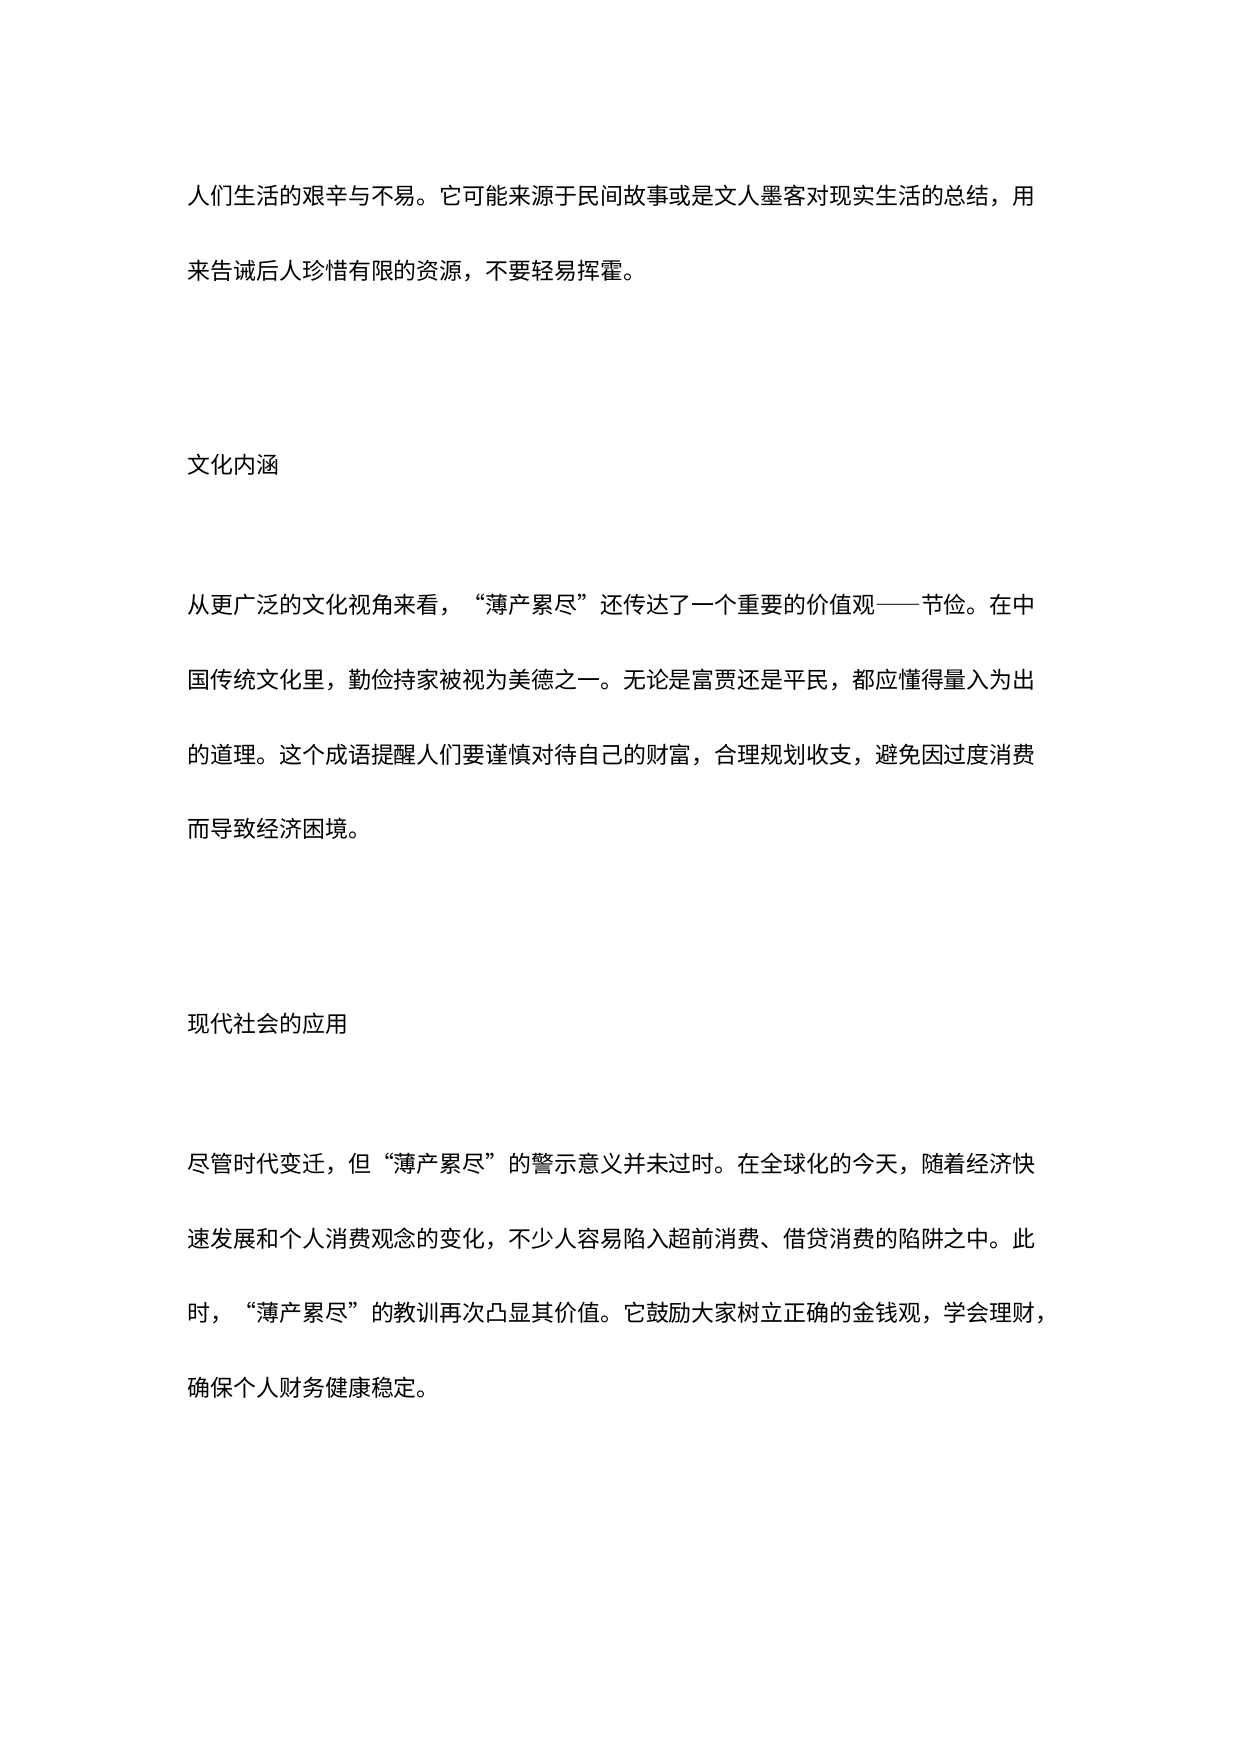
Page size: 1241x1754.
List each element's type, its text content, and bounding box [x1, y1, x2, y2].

text 从更广泛的文化视角来看，“薄产累尽”还传达了一个重要的价值观——节俭。在中国传统文化里，勤俭持家被视为美德之一。无论是富贾还是平民，都应懂得量入为出的道理。这个成语提醒人们要谨慎对待自己的财富，合理规划收支，避免因过度消费而导致经济困境。 [187, 571, 1053, 860]
text 尽管时代变迁，但“薄产累尽”的警示意义并未过时。在全球化的今天，随着经济快速发展和个人消费观念的变化，不少人容易陷入超前消费、借贷消费的陷阱之中。此时，“薄产累尽”的教训再次凸显其价值。它鼓励大家树立正确的金钱观，学会理财，确保个人财务健康稳定。 [187, 1130, 1053, 1419]
text 文化内涵 [187, 431, 1053, 496]
text 现代社会的应用 [187, 990, 1053, 1055]
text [187, 162, 1053, 302]
